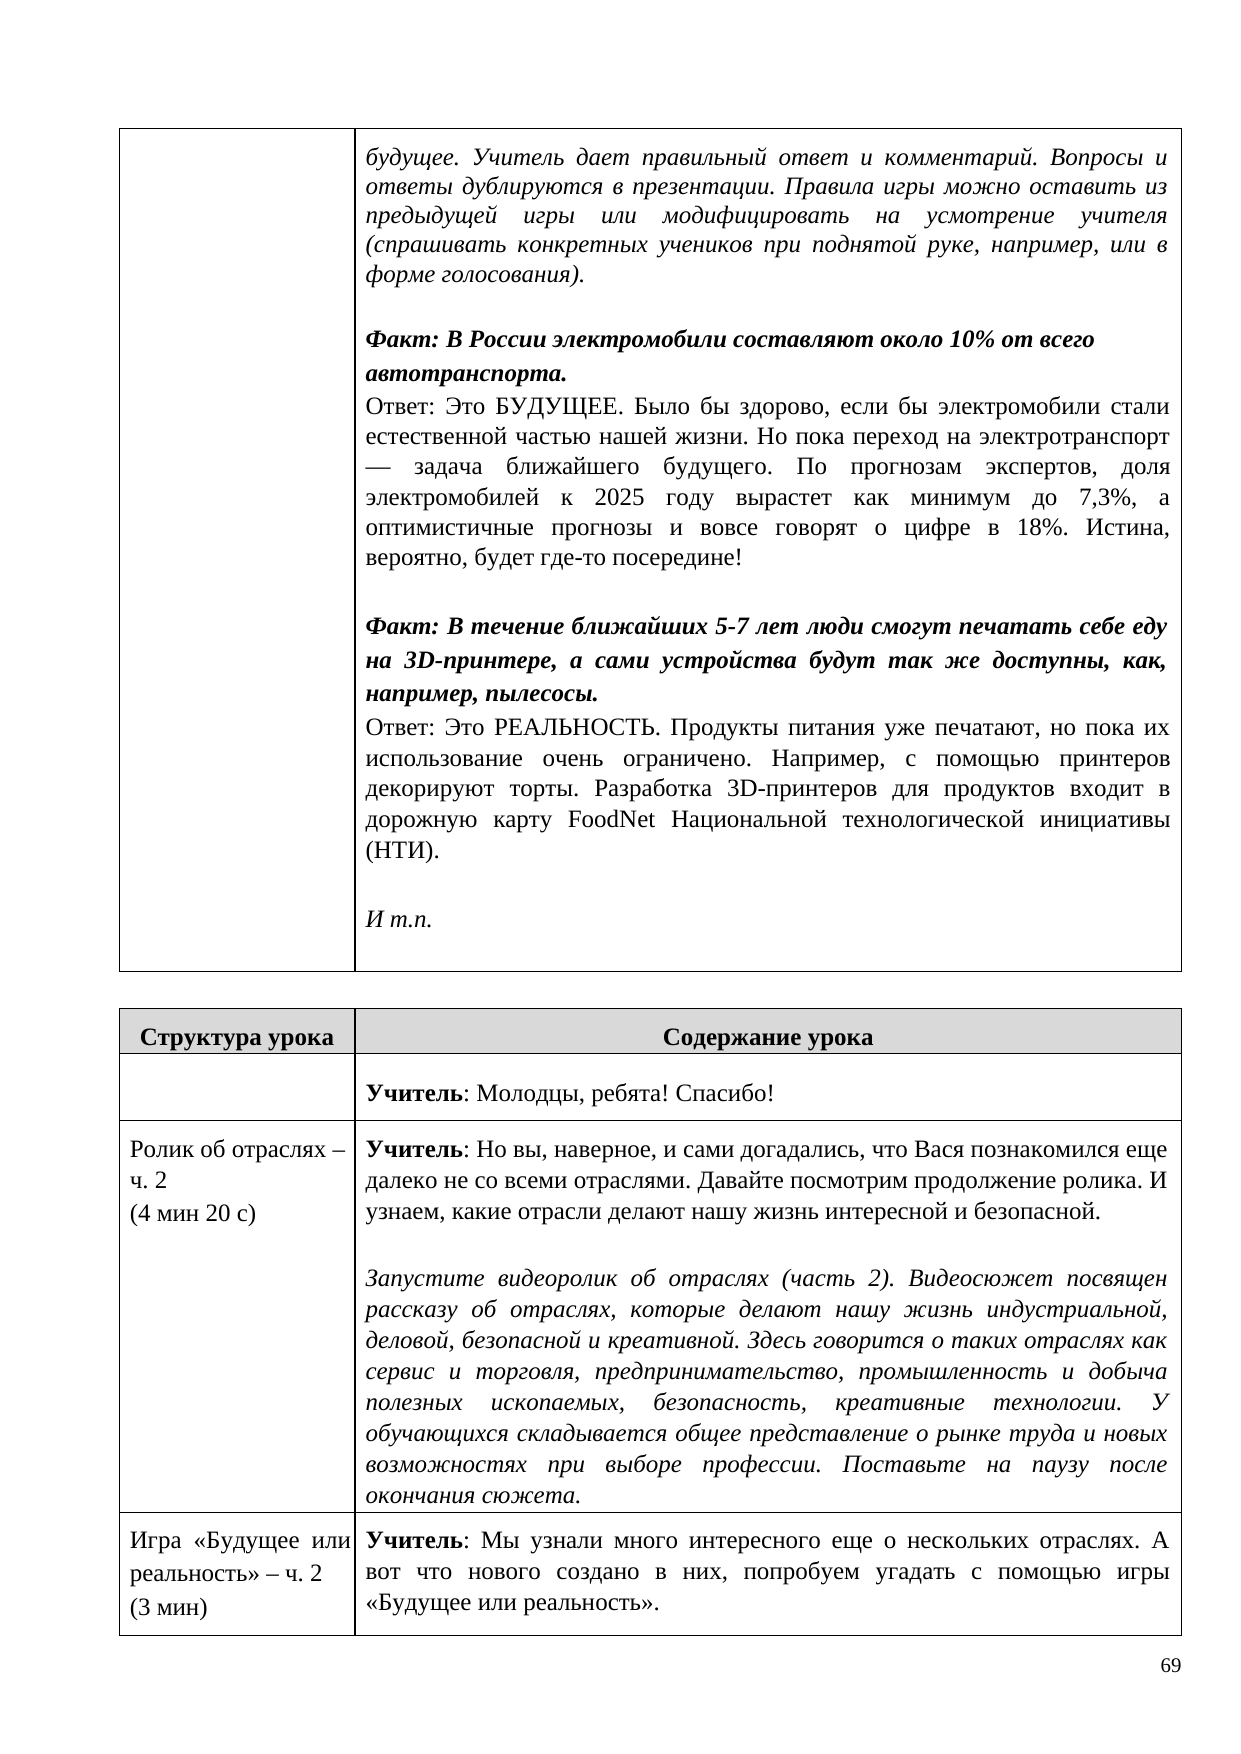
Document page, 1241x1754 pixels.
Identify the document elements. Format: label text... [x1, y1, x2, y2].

table_header Содержание урока [356, 1009, 1181, 1053]
table_cell Учитель: Но вы, наверное, и сами догадались, что Вася познакомился еще далеко не со всеми отраслями. Давайте посмотрим продолжение ролика. И узнаем, какие отрасли делают нашу жизнь интересной и безопасной. Запустите видеоролик об отраслях (часть 2). Видеосюжет посвящен рассказу об отраслях, которые делают нашу жизнь индустриальной, деловой, безопасной и креативной. Здесь говорится о таких отраслях как сервис и торговля, предпринимательство, промышленность и добыча полезных ископаемых, безопасность, креативные технологии. У обучающихся складывается общее представление о рынке труда и новых возможностях при выборе профессии. Поставьте на паузу после окончания сюжета. [356, 1121, 1181, 1512]
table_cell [120, 129, 354, 971]
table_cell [120, 1513, 354, 1635]
table_cell Учитель: Молодцы, ребята! Спасибо! [356, 1054, 1181, 1120]
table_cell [356, 129, 1181, 971]
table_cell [356, 1513, 1181, 1635]
table_header Структура урока [120, 1009, 354, 1053]
table_cell [120, 1054, 354, 1120]
table_cell Ролик об отраслях – ч. 2 (4 мин 20 с) [120, 1121, 354, 1512]
